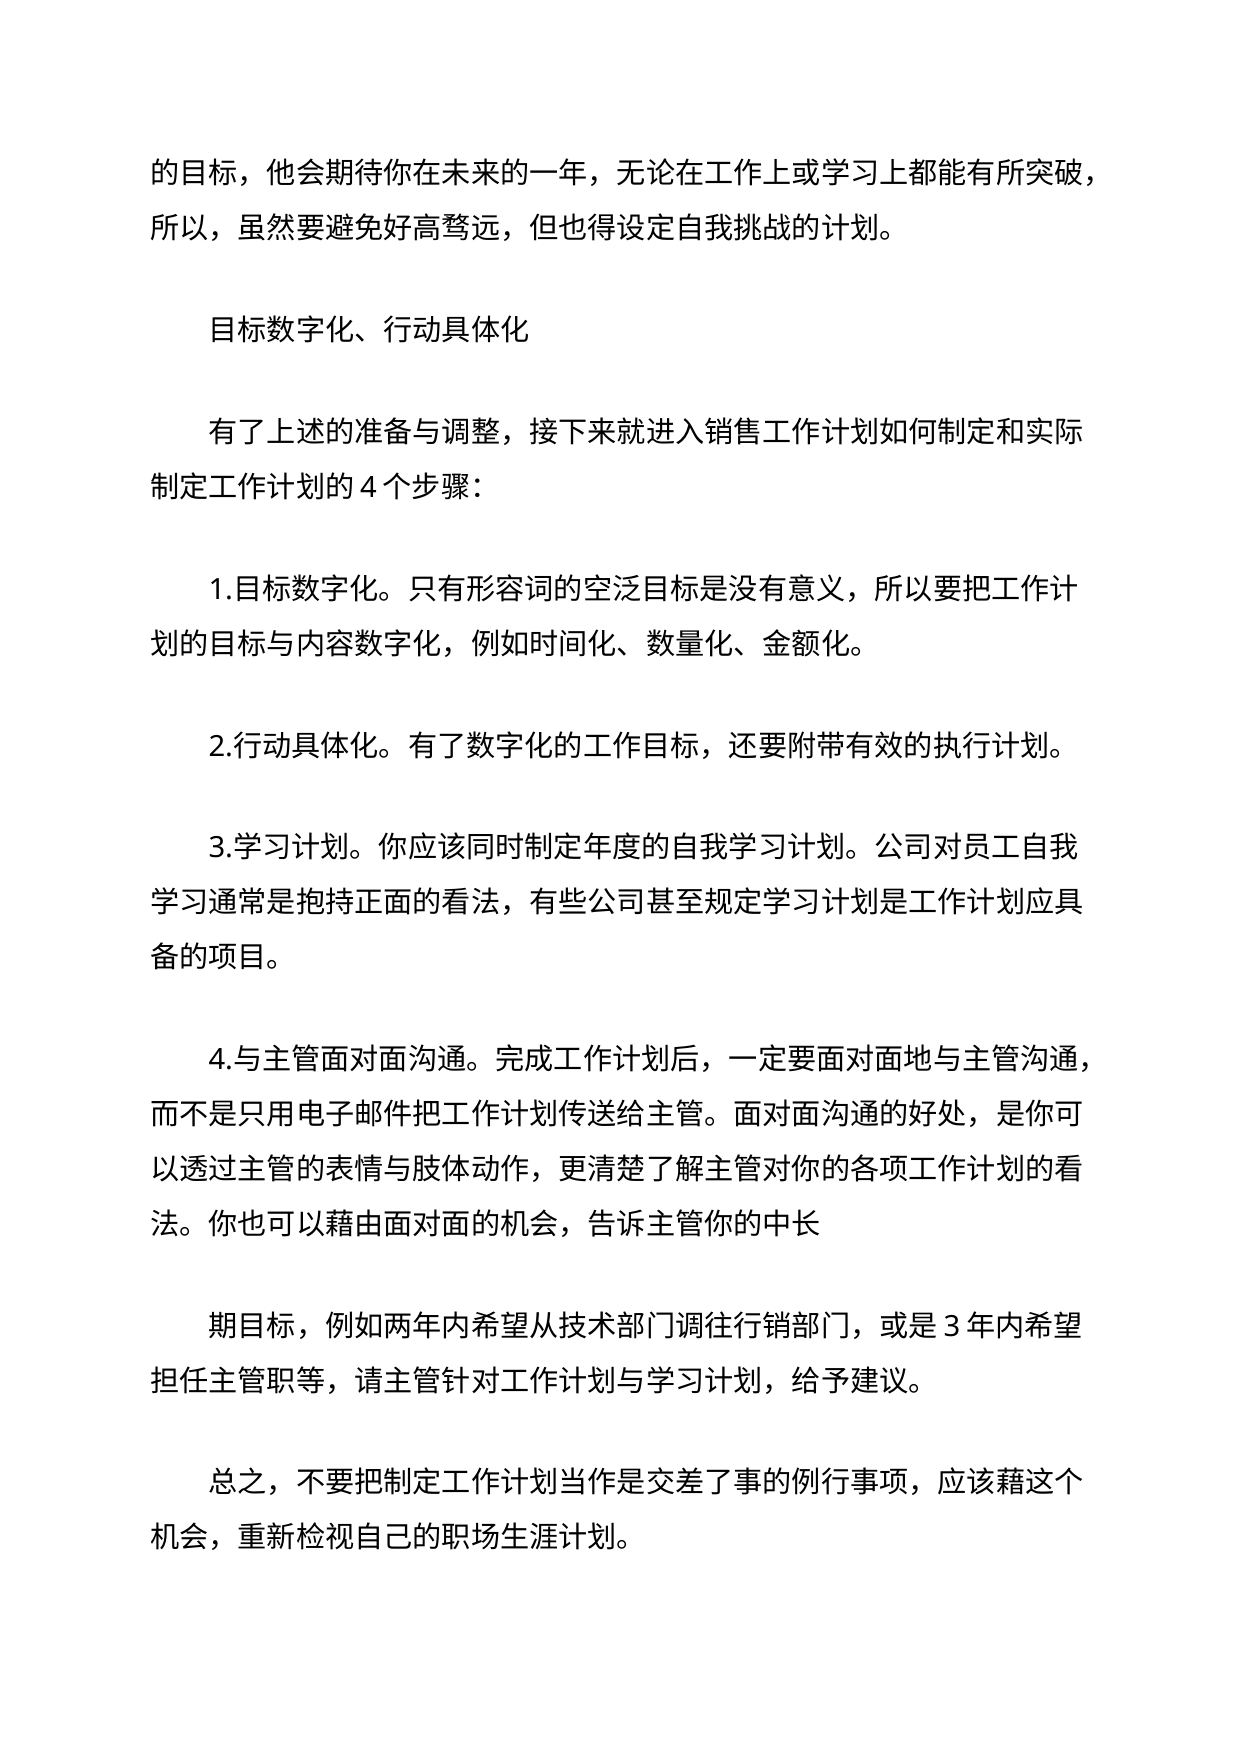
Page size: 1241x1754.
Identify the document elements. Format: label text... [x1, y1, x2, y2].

text 2.行动具体化。有了数字化的工作目标，还要附带有效的执行计划。 [150, 722, 1090, 764]
text 1.目标数字化。只有形容词的空泛目标是没有意义，所以要把工作计划的目标与内容数字化，例如时间化、数量化、金额化。 [150, 565, 1090, 663]
text 目标数字化、行动具体化 [150, 307, 1090, 349]
text 4.与主管面对面沟通。完成工作计划后，一定要面对面地与主管沟通，而不是只用电子邮件把工作计划传送给主管。面对面沟通的好处，是你可以透过主管的表情与肢体动作，更清楚了解主管对你的各项工作计划的看法。你也可以藉由面对面的机会，告诉主管你的中长 [150, 1036, 1090, 1243]
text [150, 150, 1090, 247]
text 3.学习计划。你应该同时制定年度的自我学习计划。公司对员工自我学习通常是抱持正面的看法，有些公司甚至规定学习计划是工作计划应具备的项目。 [150, 824, 1090, 976]
text 总之，不要把制定工作计划当作是交差了事的例行事项，应该藉这个机会，重新检视自己的职场生涯计划。 [150, 1459, 1090, 1556]
text 期目标，例如两年内希望从技术部门调往行销部门，或是3年内希望担任主管职等，请主管针对工作计划与学习计划，给予建议。 [150, 1302, 1090, 1399]
text 有了上述的准备与调整，接下来就进入销售工作计划如何制定和实际制定工作计划的4个步骤： [150, 408, 1090, 506]
